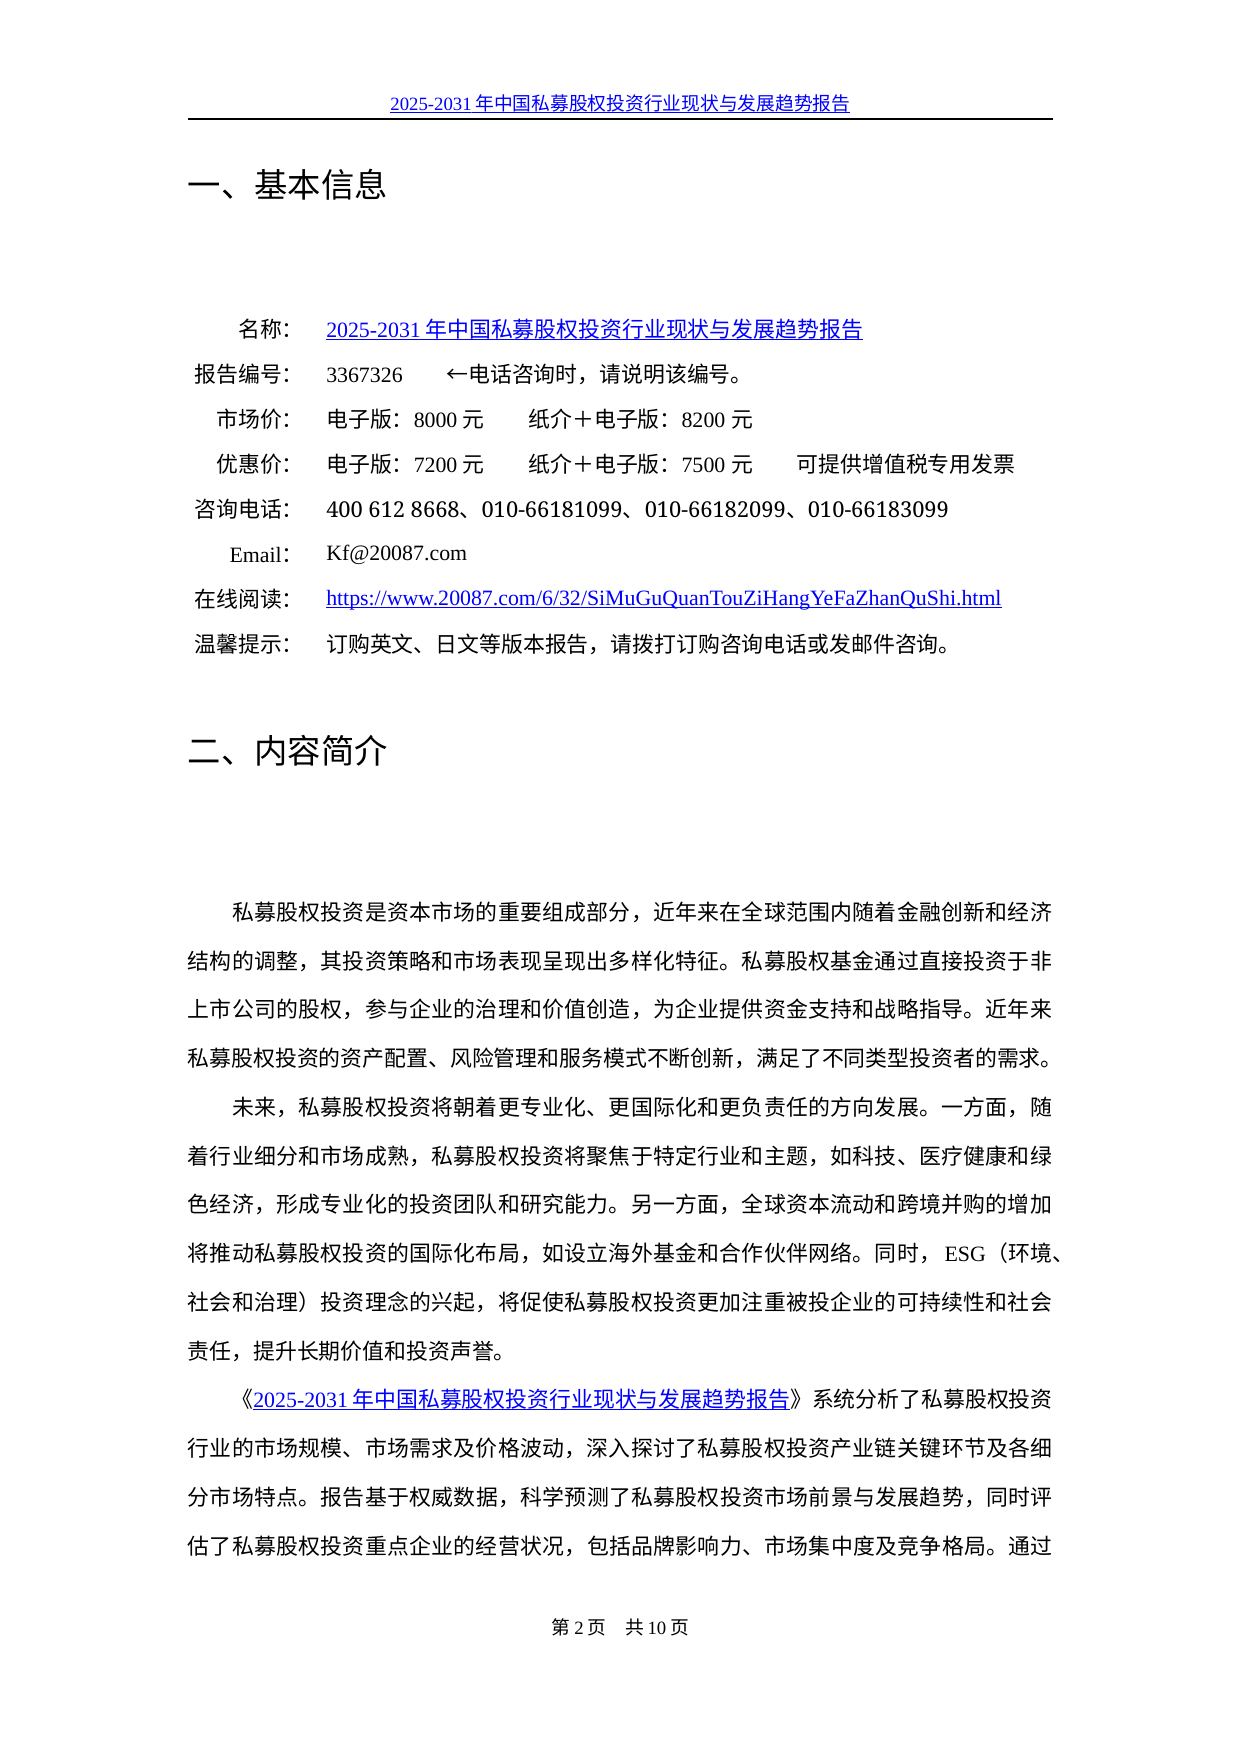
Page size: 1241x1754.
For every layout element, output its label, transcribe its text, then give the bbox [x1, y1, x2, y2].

table_cell 在线阅读： [167, 582, 315, 627]
title 二、内容简介 [187, 717, 1053, 782]
title 一、基本信息 [187, 150, 1053, 215]
table_cell 市场价： [167, 402, 315, 447]
table_cell 订购英文、日文等版本报告，请拨打订购咨询电话或发邮件咨询。 [315, 627, 1073, 672]
table_cell 电子版：7200 元 纸介＋电子版：7500 元 可提供增值税专用发票 [315, 447, 1073, 492]
table_cell 优惠价： [167, 447, 315, 492]
table_cell 400 612 8668、010-66181099、010-66182099、010-66183099 [315, 492, 1073, 537]
table_cell 电子版：8000 元 纸介＋电子版：8200 元 [315, 402, 1073, 447]
table_header 2025-2031年中国私募股权投资行业现状与发展趋势报告 [315, 312, 1073, 357]
table_cell 报告编号： [167, 357, 315, 402]
table_cell [315, 582, 1073, 627]
table_cell 温馨提示： [167, 627, 315, 672]
table_cell Email： [167, 537, 315, 582]
table_header 名称： [167, 312, 315, 357]
table_cell 3367326 ←电话咨询时，请说明该编号。 [315, 357, 1073, 402]
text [187, 894, 1053, 1561]
table_cell Kf@20087.com [315, 537, 1073, 582]
table_cell 咨询电话： [167, 492, 315, 537]
